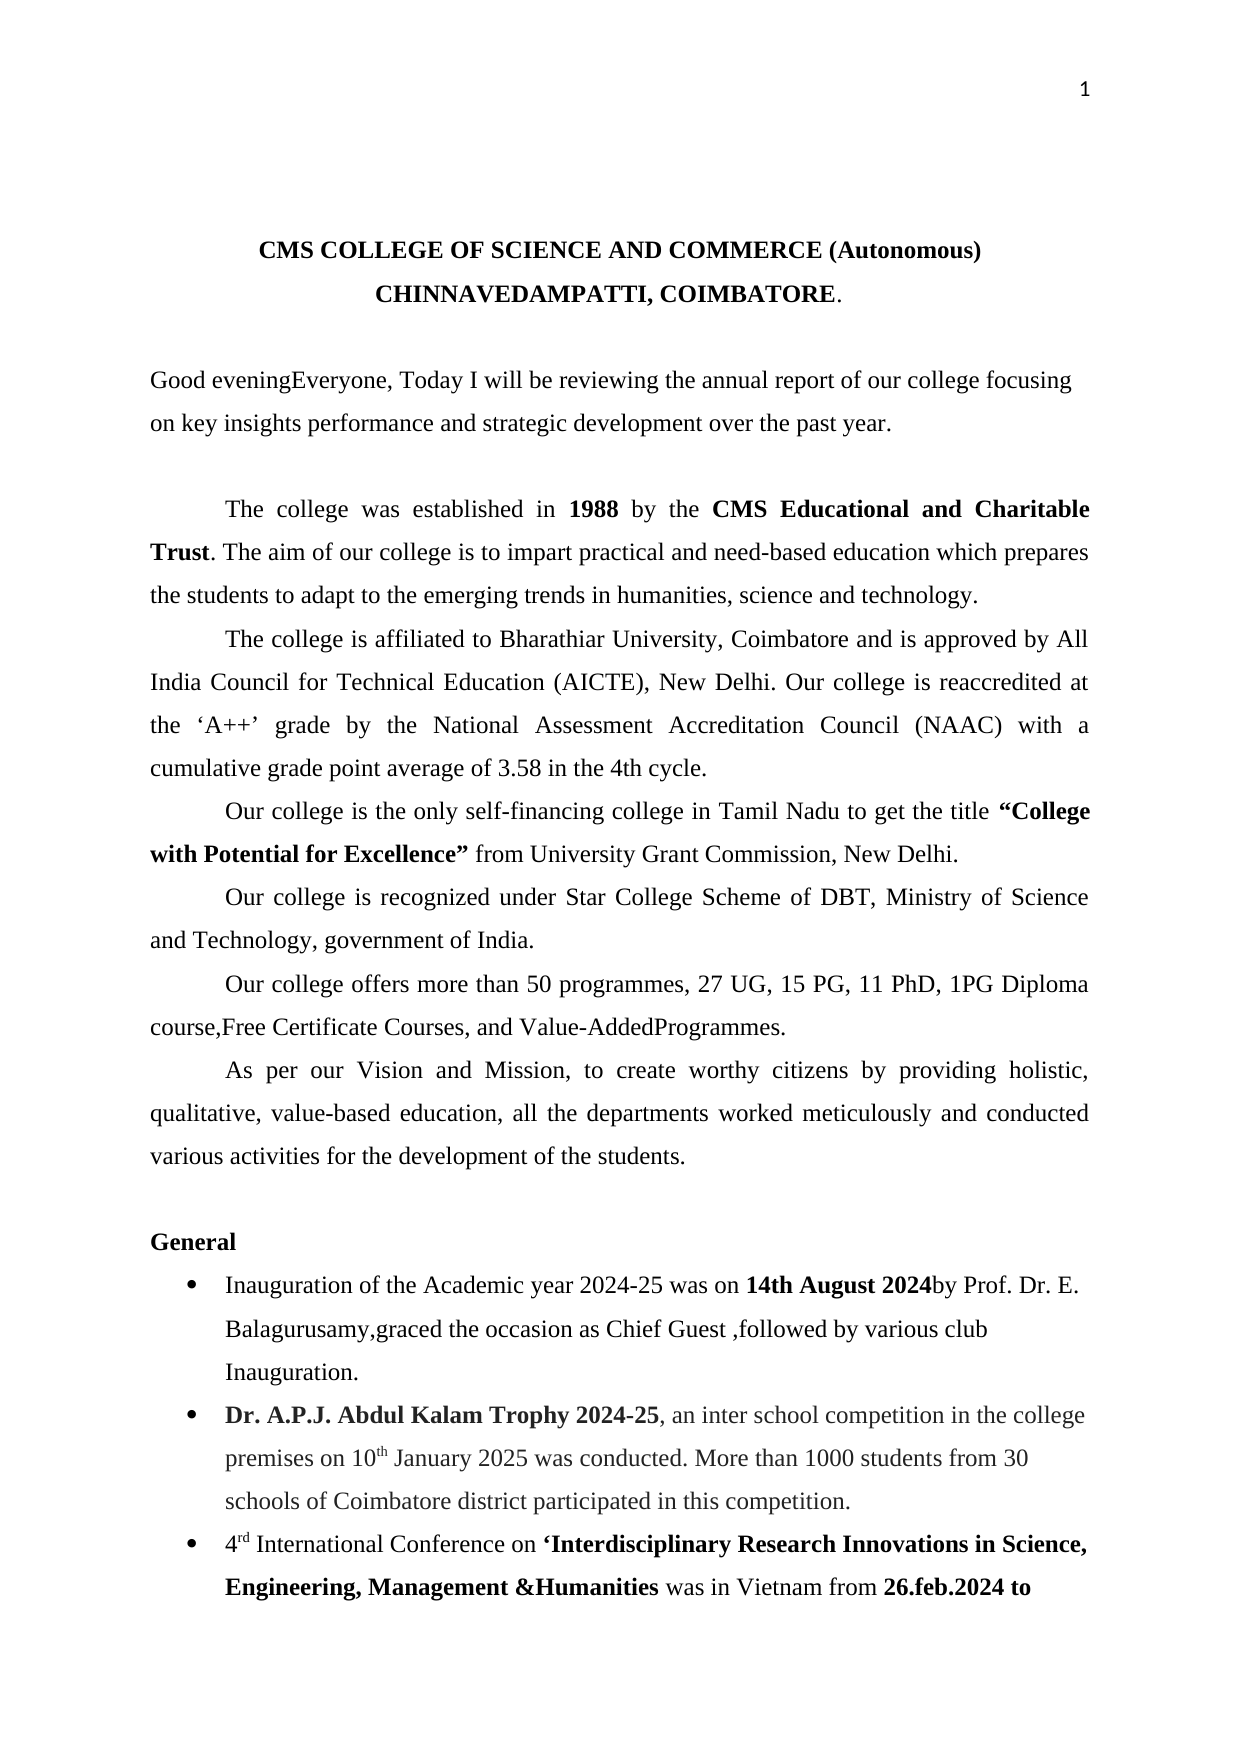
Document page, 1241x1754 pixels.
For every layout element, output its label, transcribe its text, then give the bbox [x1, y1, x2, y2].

list Dr. A.P.J. Abdul Kalam Trophy 2024-25, an inter school competition in the college premises on 10th January 2025 was conducted. More than 1000 students from 30 schools of Coimbatore district participated in this competition. [187, 1400, 1090, 1515]
text CMS COLLEGE OF SCIENCE AND COMMERCE (Autonomous) [150, 236, 1090, 264]
text CHINNAVEDAMPATTI, COIMBATORE. [300, 279, 1090, 307]
list Inauguration of the Academic year 2024-25 was on 14th August 2024by Prof. Dr. E. Balagurusamy,graced the occasion as Chief Guest ,followed by various club Inauguration. [187, 1271, 1090, 1386]
text The college was established in 1988 by the CMS Educational and Charitable Trust. The aim of our college is to impart practical and need-based education which prepares the students to adapt to the emerging trends in humanities, science and technology. [150, 494, 1090, 609]
text Our college is recognized under Star College Scheme of DBT, Ministry of Science and Technology, government of India. [150, 882, 1090, 954]
text The college is affiliated to Bharathiar University, Coimbatore and is approved by All India Council for Technical Education (AICTE), New Delhi. Our college is reaccredited at the ‘A++’ grade by the National Assessment Accreditation Council (NAAC) with a cumulative grade point average of 3.58 in the 4th cycle. [150, 624, 1090, 782]
text As per our Vision and Mission, to create worthy citizens by providing holistic, qualitative, value-based education, all the departments worked meticulously and conducted various activities for the development of the students. [150, 1055, 1090, 1170]
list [187, 1529, 1090, 1601]
text General [150, 1227, 1090, 1256]
text Good eveningEveryone, Today I will be reviewing the annual report of our college focusing on key insights performance and strategic development over the past year. [150, 365, 1090, 437]
text Our college is the only self-financing college in Tamil Nadu to get the title “College with Potential for Excellence” from University Grant Commission, New Delhi. [150, 796, 1090, 868]
text Our college offers more than 50 programmes, 27 UG, 15 PG, 11 PhD, 1PG Diploma course,Free Certificate Courses, and Value-AddedProgrammes. [150, 969, 1090, 1041]
